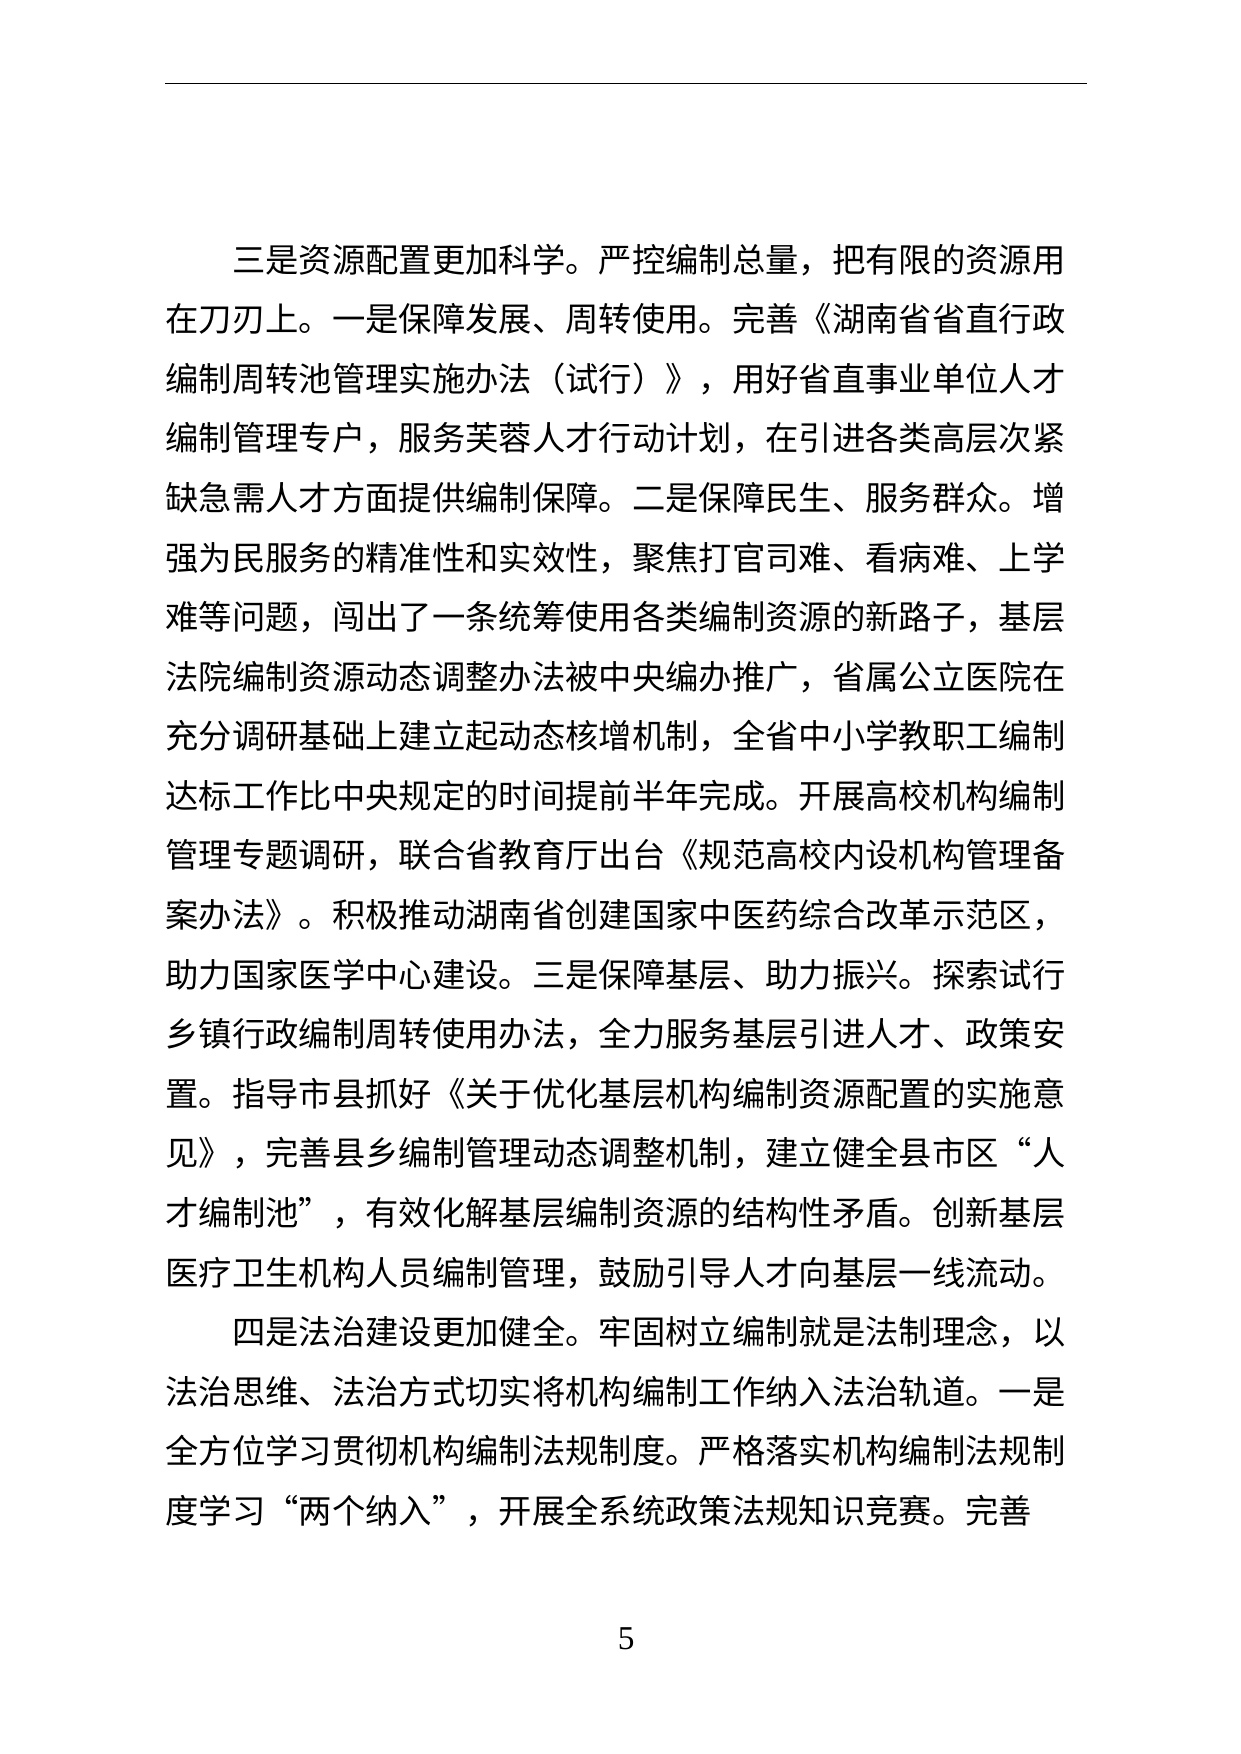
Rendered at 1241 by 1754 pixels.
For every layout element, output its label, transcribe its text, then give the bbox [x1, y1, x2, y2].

subtitle 三是资源配置更加科学。严控编制总量，把有限的资源用在刀刃上。一是保障发展、周转使用。完善《湖南省省直行政编制周转池管理实施办法（试行）》，用好省直事业单位人才编制管理专户，服务芙蓉人才行动计划，在引进各类高层次紧缺急需人才方面提供编制保障。二是保障民生、服务群众。增强为民服务的精准性和实效性，聚焦打官司难、看病难、上学难等问题，闯出了一条统筹使用各类编制资源的新路子，基层法院编制资源动态调整办法被中央编办推广，省属公立医院在充分调研基础上建立起动态核增机制，全省中小学教职工编制达标工作比中央规定的时间提前半年完成。开展高校机构编制管理专题调研，联合省教育厅出台《规范高校内设机构管理备案办法》。积极推动湖南省创建国家中医药综合改革示范区，助力国家医学中心建设。三是保障基层、助力振兴。探索试行乡镇行政编制周转使用办法，全力服务基层引进人才、政策安置。指导市县抓好《关于优化基层机构编制资源配置的实施意见》，完善县乡编制管理动态调整机制，建立健全县市区“人才编制池”，有效化解基层编制资源的结构性矛盾。创新基层医疗卫生机构人员编制管理，鼓励引导人才向基层一线流动。 [165, 224, 1087, 1297]
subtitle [165, 1297, 1087, 1535]
